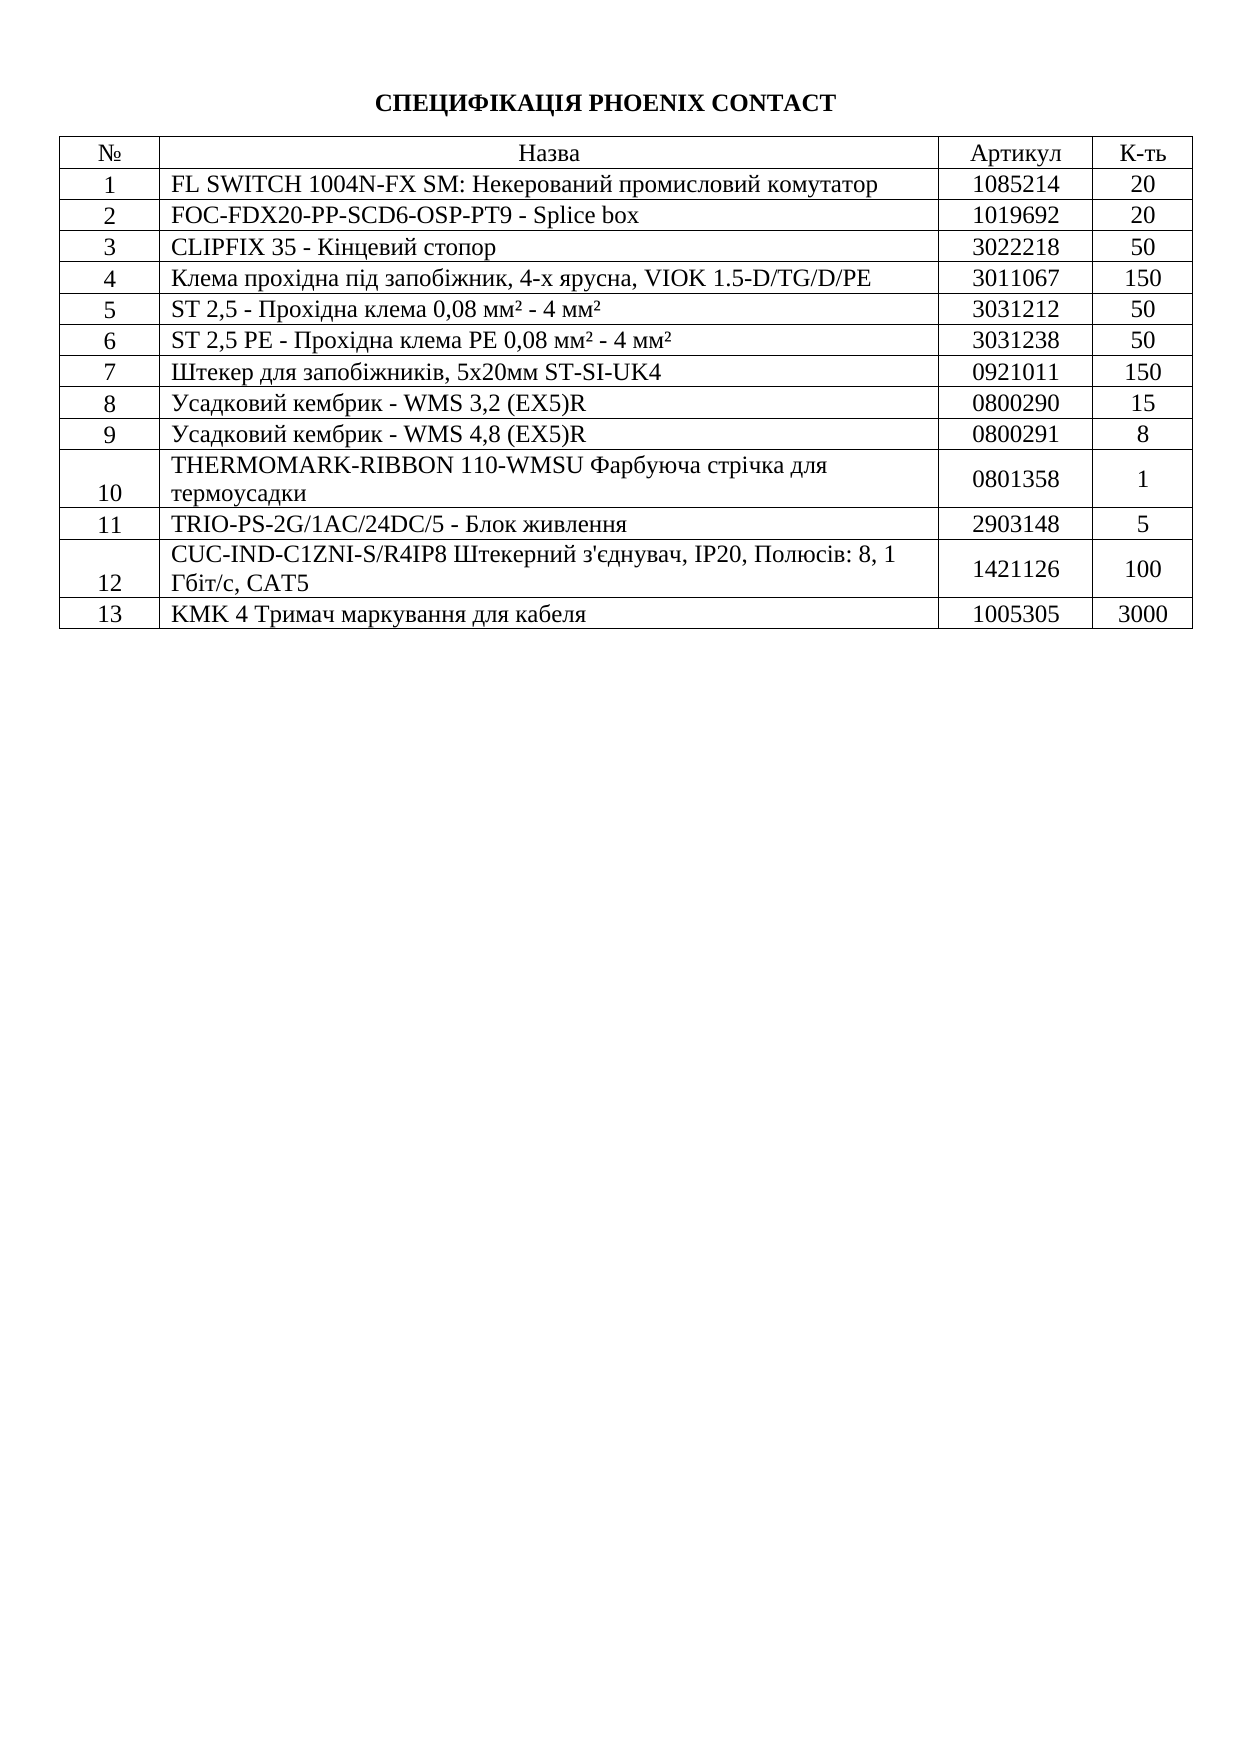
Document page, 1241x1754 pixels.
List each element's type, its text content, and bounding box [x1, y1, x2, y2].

table_cell 50 [1093, 325, 1192, 355]
table_cell THERMOMARK-RIBBON 110-WMSU Фарбуюча стрічка для термоусадки [160, 450, 938, 507]
table_header К-ть [1093, 137, 1192, 167]
table_cell 1005305 [939, 598, 1092, 628]
table_cell Штекер для запобіжників, 5х20мм ST-SI-UK4 [160, 356, 938, 386]
table_cell 100 [1093, 540, 1192, 597]
table_cell 3031238 [939, 325, 1092, 355]
table_cell 9 [60, 419, 159, 449]
table_cell 1 [1093, 450, 1192, 507]
table_cell FL SWITCH 1004N-FX SM: Некерований промисловий комутатор [160, 169, 938, 199]
table_cell 5 [60, 294, 159, 324]
table_cell KMK 4 Тримач маркування для кабеля [160, 598, 938, 628]
table_cell 3022218 [939, 231, 1092, 261]
table_cell 20 [1093, 169, 1192, 199]
table_cell 15 [1093, 387, 1192, 417]
table_cell 6 [60, 325, 159, 355]
table_cell FOC-FDX20-PP-SCD6-OSP-PT9 - Splice box [160, 200, 938, 230]
table_cell 3 [60, 231, 159, 261]
table_header Артикул [939, 137, 1092, 167]
table_cell CUC-IND-C1ZNI-S/R4IP8 Штекерний з'єднувач, IP20, Полюсів: 8, 1 Гбіт/с, CAT5 [160, 540, 938, 597]
table_cell 150 [1093, 356, 1192, 386]
table_cell 0921011 [939, 356, 1092, 386]
table_cell 4 [60, 262, 159, 292]
table_cell 1019692 [939, 200, 1092, 230]
table_cell 8 [60, 387, 159, 417]
table_cell Усадковий кембрик - WMS 3,2 (EX5)R [160, 387, 938, 417]
table_cell 8 [1093, 419, 1192, 449]
table_cell ST 2,5 PE - Прохідна клема PE 0,08 мм² - 4 мм² [160, 325, 938, 355]
table_cell 0800290 [939, 387, 1092, 417]
table_cell 11 [60, 508, 159, 538]
table_cell 0800291 [939, 419, 1092, 449]
table_cell 1085214 [939, 169, 1092, 199]
table_cell 5 [1093, 508, 1192, 538]
table_cell TRIO-PS-2G/1AC/24DC/5 - Блок живлення [160, 508, 938, 538]
table_cell 3031212 [939, 294, 1092, 324]
table_header № [60, 137, 159, 167]
table_cell 2903148 [939, 508, 1092, 538]
table_cell 150 [1093, 262, 1192, 292]
table_cell 50 [1093, 294, 1192, 324]
table_cell 20 [1093, 200, 1192, 230]
table_cell Клема прохідна під запобіжник, 4-х ярусна, VIOK 1.5-D/TG/D/PE [160, 262, 938, 292]
table_cell 10 [60, 450, 159, 507]
table_cell 1421126 [939, 540, 1092, 597]
table_cell 1 [60, 169, 159, 199]
table_cell 12 [60, 540, 159, 597]
table_cell 3011067 [939, 262, 1092, 292]
table_cell ST 2,5 - Прохідна клема 0,08 мм² - 4 мм² [160, 294, 938, 324]
table_cell 50 [1093, 231, 1192, 261]
text СПЕЦИФІКАЦІЯ PHOENIX CONTACT [59, 88, 1152, 117]
table_cell 0801358 [939, 450, 1092, 507]
table_cell 13 [60, 598, 159, 628]
table_cell 2 [60, 200, 159, 230]
table_cell 3000 [1093, 598, 1192, 628]
table_cell Усадковий кембрик - WMS 4,8 (EX5)R [160, 419, 938, 449]
table_header Назва [160, 137, 938, 167]
table_cell CLIPFIX 35 - Кінцевий стопор [160, 231, 938, 261]
table_cell 7 [60, 356, 159, 386]
